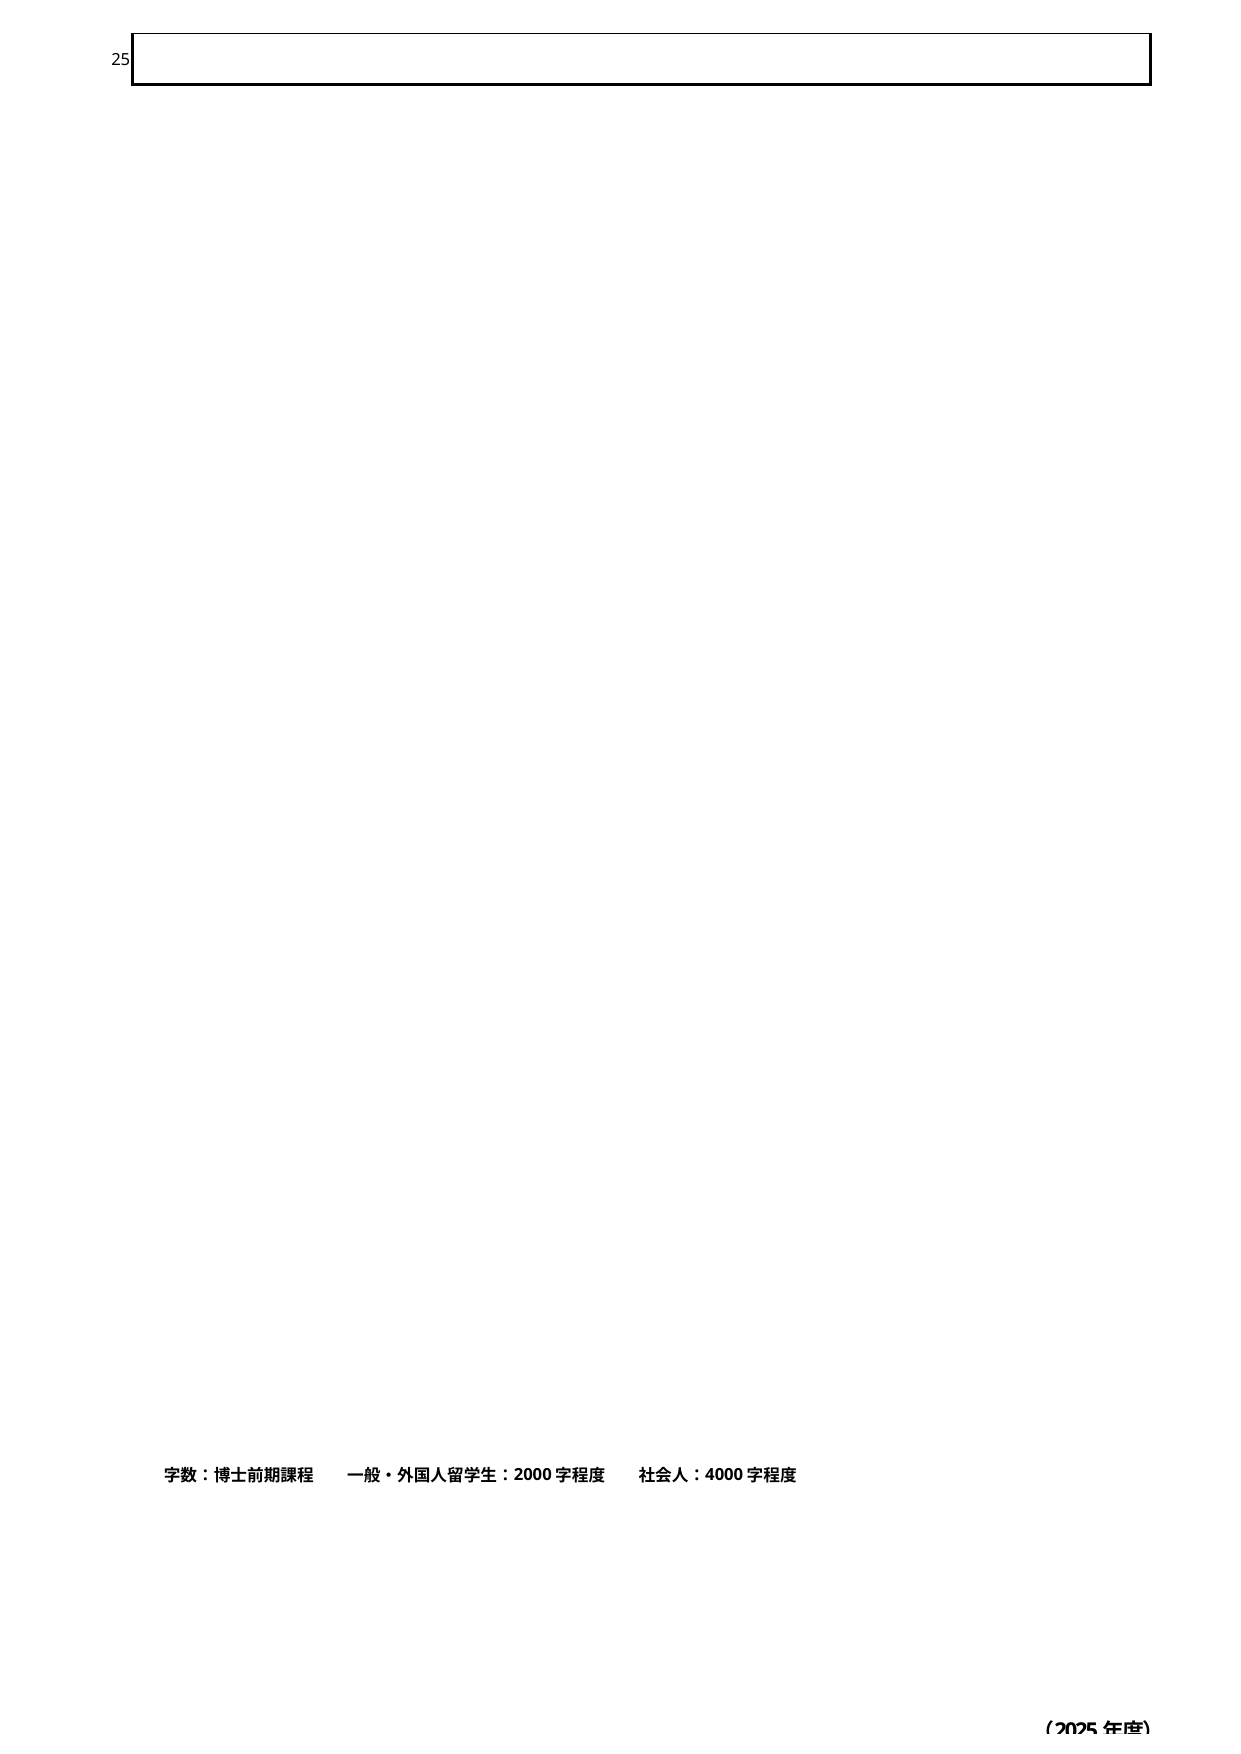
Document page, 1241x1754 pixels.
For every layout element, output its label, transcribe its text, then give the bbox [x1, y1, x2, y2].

table_cell [134, 34, 1149, 83]
table_cell 25 [89, 33, 131, 83]
